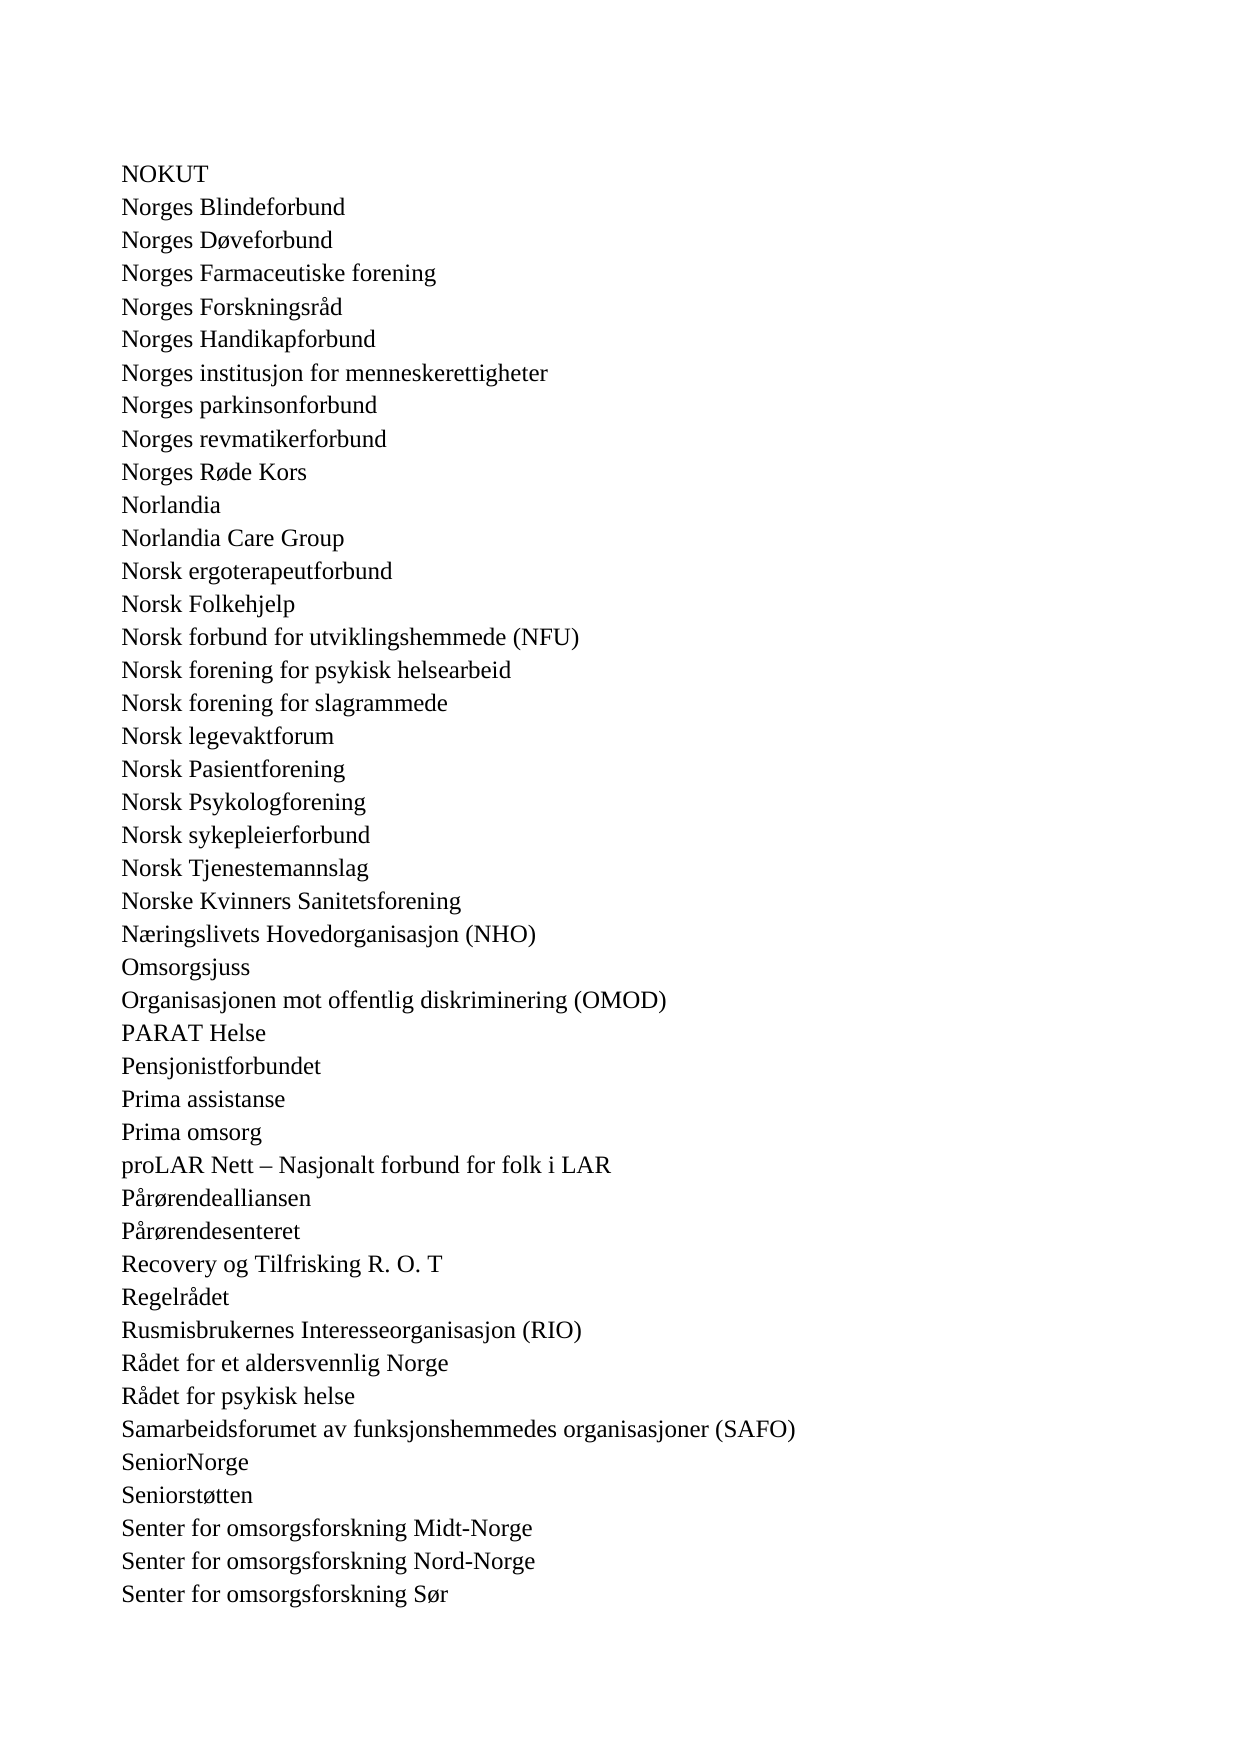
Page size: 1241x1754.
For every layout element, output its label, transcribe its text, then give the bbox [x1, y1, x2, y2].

list Norsk Tjenestemannslag [121, 853, 1119, 882]
list Norsk forening for psykisk helsearbeid [121, 655, 1119, 683]
list Norlandia Care Group [121, 523, 1119, 551]
list Recovery og Tilfrisking R. O. T [121, 1249, 1119, 1278]
list Norsk Folkehjelp [121, 589, 1119, 617]
list Rusmisbrukernes Interesseorganisasjon (RIO) [121, 1315, 1119, 1344]
list Norsk forbund for utviklingshemmede (NFU) [121, 622, 1119, 651]
list Norges revmatikerforbund [121, 424, 1119, 452]
list Pårørendesenteret [121, 1216, 1119, 1245]
list Norsk forening for slagrammede [121, 688, 1119, 717]
list Prima assistanse [121, 1084, 1119, 1113]
list Næringslivets Hovedorganisasjon (NHO) [121, 919, 1119, 948]
list Norsk legevaktforum [121, 721, 1119, 749]
list Norges Handikapforbund [121, 324, 1119, 353]
list Norsk Psykologforening [121, 787, 1119, 816]
list Norges parkinsonforbund [121, 391, 1119, 419]
list Norsk ergoterapeutforbund [121, 556, 1119, 584]
list Norske Kvinners Sanitetsforening [121, 886, 1119, 915]
list Norlandia [121, 490, 1119, 518]
list Norges institusjon for menneskerettigheter [121, 358, 1119, 386]
list Samarbeidsforumet av funksjonshemmedes organisasjoner (SAFO) [121, 1414, 1119, 1443]
list Senter for omsorgsforskning Sør [121, 1579, 1119, 1608]
list Organisasjonen mot offentlig diskriminering (OMOD) [121, 985, 1119, 1014]
list proLAR Nett – Nasjonalt forbund for folk i LAR [121, 1150, 1119, 1179]
list Norges Døveforbund [121, 226, 1119, 254]
list Omsorgsjuss [121, 952, 1119, 981]
list Senter for omsorgsforskning Midt-Norge [121, 1513, 1119, 1542]
list Norges Blindeforbund [121, 192, 1119, 221]
list Rådet for psykisk helse [121, 1381, 1119, 1410]
list Seniorstøtten [121, 1480, 1119, 1509]
list Norges Farmaceutiske forening [121, 258, 1119, 287]
list SeniorNorge [121, 1447, 1119, 1476]
list Norsk Pasientforening [121, 754, 1119, 783]
list Norges Røde Kors [121, 457, 1119, 485]
list Norsk sykepleierforbund [121, 820, 1119, 849]
list Pårørendealliansen [121, 1183, 1119, 1212]
list Regelrådet [121, 1282, 1119, 1311]
list PARAT Helse [121, 1018, 1119, 1047]
list Prima omsorg [121, 1117, 1119, 1146]
list NOKUT [121, 159, 1119, 188]
list Pensjonistforbundet [121, 1051, 1119, 1080]
list Norges Forskningsråd [121, 292, 1119, 320]
list Senter for omsorgsforskning Nord-Norge [121, 1546, 1119, 1575]
list Rådet for et aldersvennlig Norge [121, 1348, 1119, 1377]
